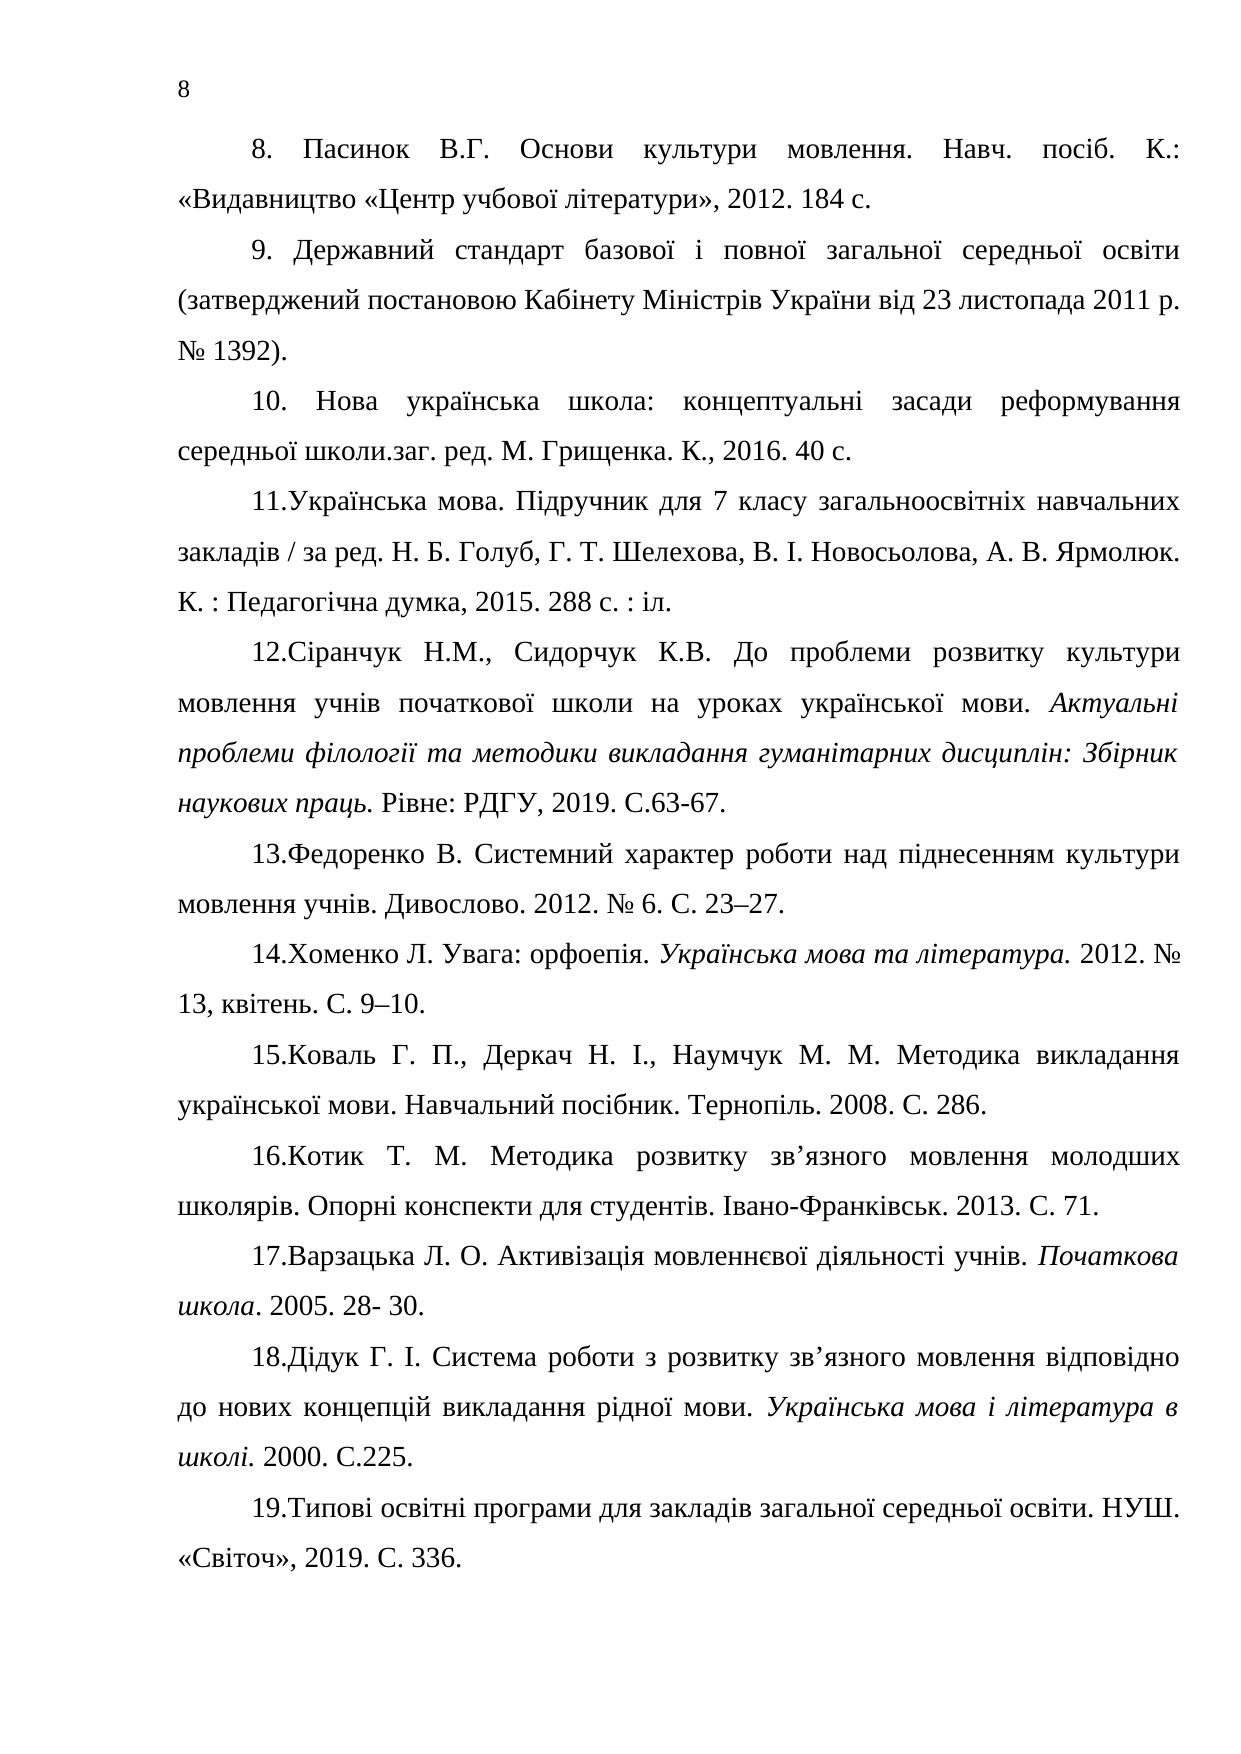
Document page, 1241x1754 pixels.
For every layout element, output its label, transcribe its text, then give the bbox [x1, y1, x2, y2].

text 14.Хоменко Л. Увага: орфоепія. Українська мова та література. 2012. № 13, квітень. С. 9–10. [177, 936, 1181, 1020]
text 10. Нова українська школа: концептуальні засади реформування середньої школи.заг. ред. М. Грищенка. К., 2016. 40 с. [177, 383, 1181, 467]
text 17.Варзацька Л. О. Активізація мовленнєвої діяльності учнів. Початкова школа. 2005. 28- 30. [177, 1238, 1181, 1322]
text 13.Федоренко В. Системний характер роботи над піднесенням культури мовлення учнів. Дивослово. 2012. № 6. С. 23–27. [177, 836, 1181, 919]
text 18.Дідук Г. І. Система роботи з розвитку зв’язного мовлення відповідно до нових концепцій викладання рідної мови. Українська мова і література в школі. 2000. С.225. [177, 1339, 1181, 1473]
text 19.Типові освітні програми для закладів загальної середньої освіти. НУШ. «Світоч», 2019. С. 336. [177, 1490, 1181, 1574]
text 16.Котик Т. М. Методика розвитку зв’язного мовлення молодших школярів. Опорні конспекти для студентів. Івано-Франківськ. 2013. С. 71. [177, 1138, 1181, 1221]
text 12.Сіранчук Н.М., Сидорчук К.В. До проблеми розвитку культури мовлення учнів початкової школи на уроках української мови. Актуальні проблеми філології та методики викладання гуманітарних дисциплін: Збірник наукових праць. Рівне: РДГУ, 2019. С.63-67. [177, 634, 1181, 819]
text 8. Пасинок В.Г. Основи культури мовлення. Навч. посіб. К.: «Видавництво «Центр учбової літератури», 2012. 184 с. [177, 131, 1181, 215]
text 11.Українська мова. Підручник для 7 класу загальноосвітніх навчальних закладів / за ред. Н. Б. Голуб, Г. Т. Шелехова, В. І. Новосьолова, А. В. Ярмолюк. К. : Педагогічна думка, 2015. 288 с. : іл. [177, 483, 1181, 618]
text 9. Державний стандарт базової і повної загальної середньої освіти (затверджений постановою Кабінету Міністрів України від 23 листопада 2011 р. № 1392). [177, 232, 1181, 366]
text 15.Коваль Г. П., Деркач Н. І., Наумчук М. М. Методика викладання української мови. Навчальний посібник. Тернопіль. 2008. С. 286. [177, 1037, 1181, 1121]
